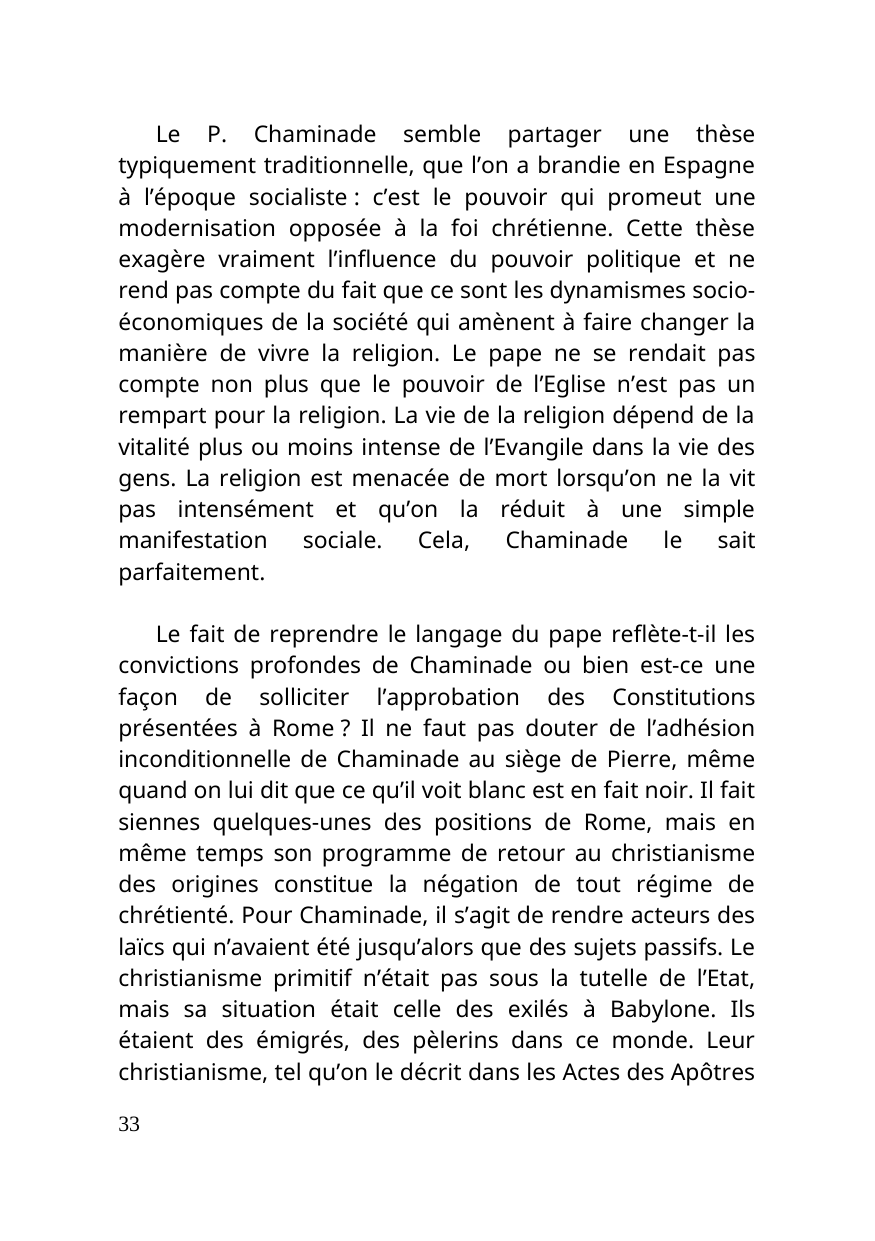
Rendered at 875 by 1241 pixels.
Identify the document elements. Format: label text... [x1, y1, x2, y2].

text Le P. Chaminade semble partager une thèse typiquement traditionnelle, que l’on a brandie en Espagne à l’époque socialiste : c’est le pouvoir qui promeut une modernisation opposée à la foi chrétienne. Cette thèse exagère vraiment l’influence du pouvoir politique et ne rend pas compte du fait que ce sont les dynamismes socio-économiques de la société qui amènent à faire changer la manière de vivre la religion. Le pape ne se rendait pas compte non plus que le pouvoir de l’Eglise n’est pas un rempart pour la religion. La vie de la religion dépend de la vitalité plus ou moins intense de l’Evangile dans la vie des gens. La religion est menacée de mort lorsqu’on ne la vit pas intensément et qu’on la réduit à une simple manifestation sociale. Cela, Chaminade le sait parfaitement. [118, 118, 756, 587]
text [118, 618, 756, 1087]
